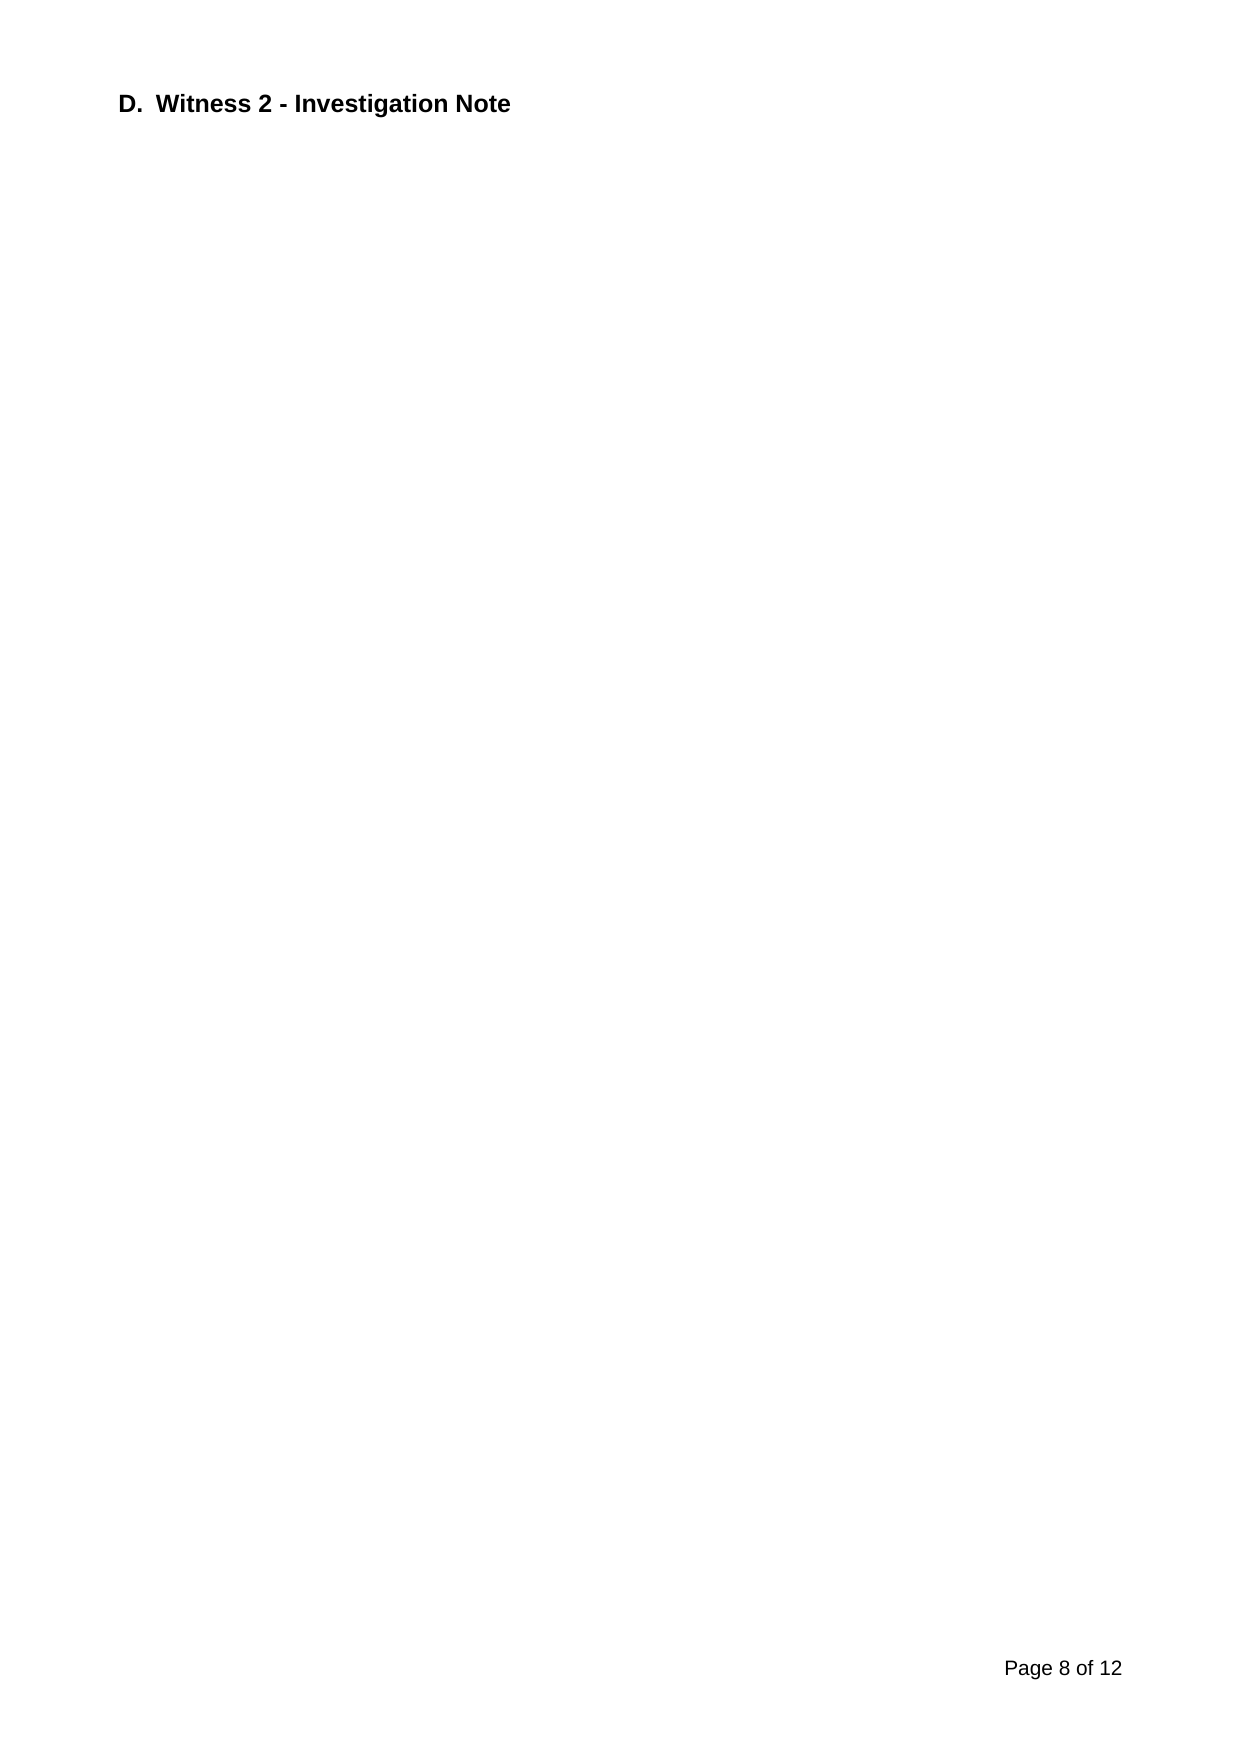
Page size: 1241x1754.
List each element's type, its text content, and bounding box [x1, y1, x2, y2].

list Witness 2 - Investigation Note [118, 89, 1122, 117]
